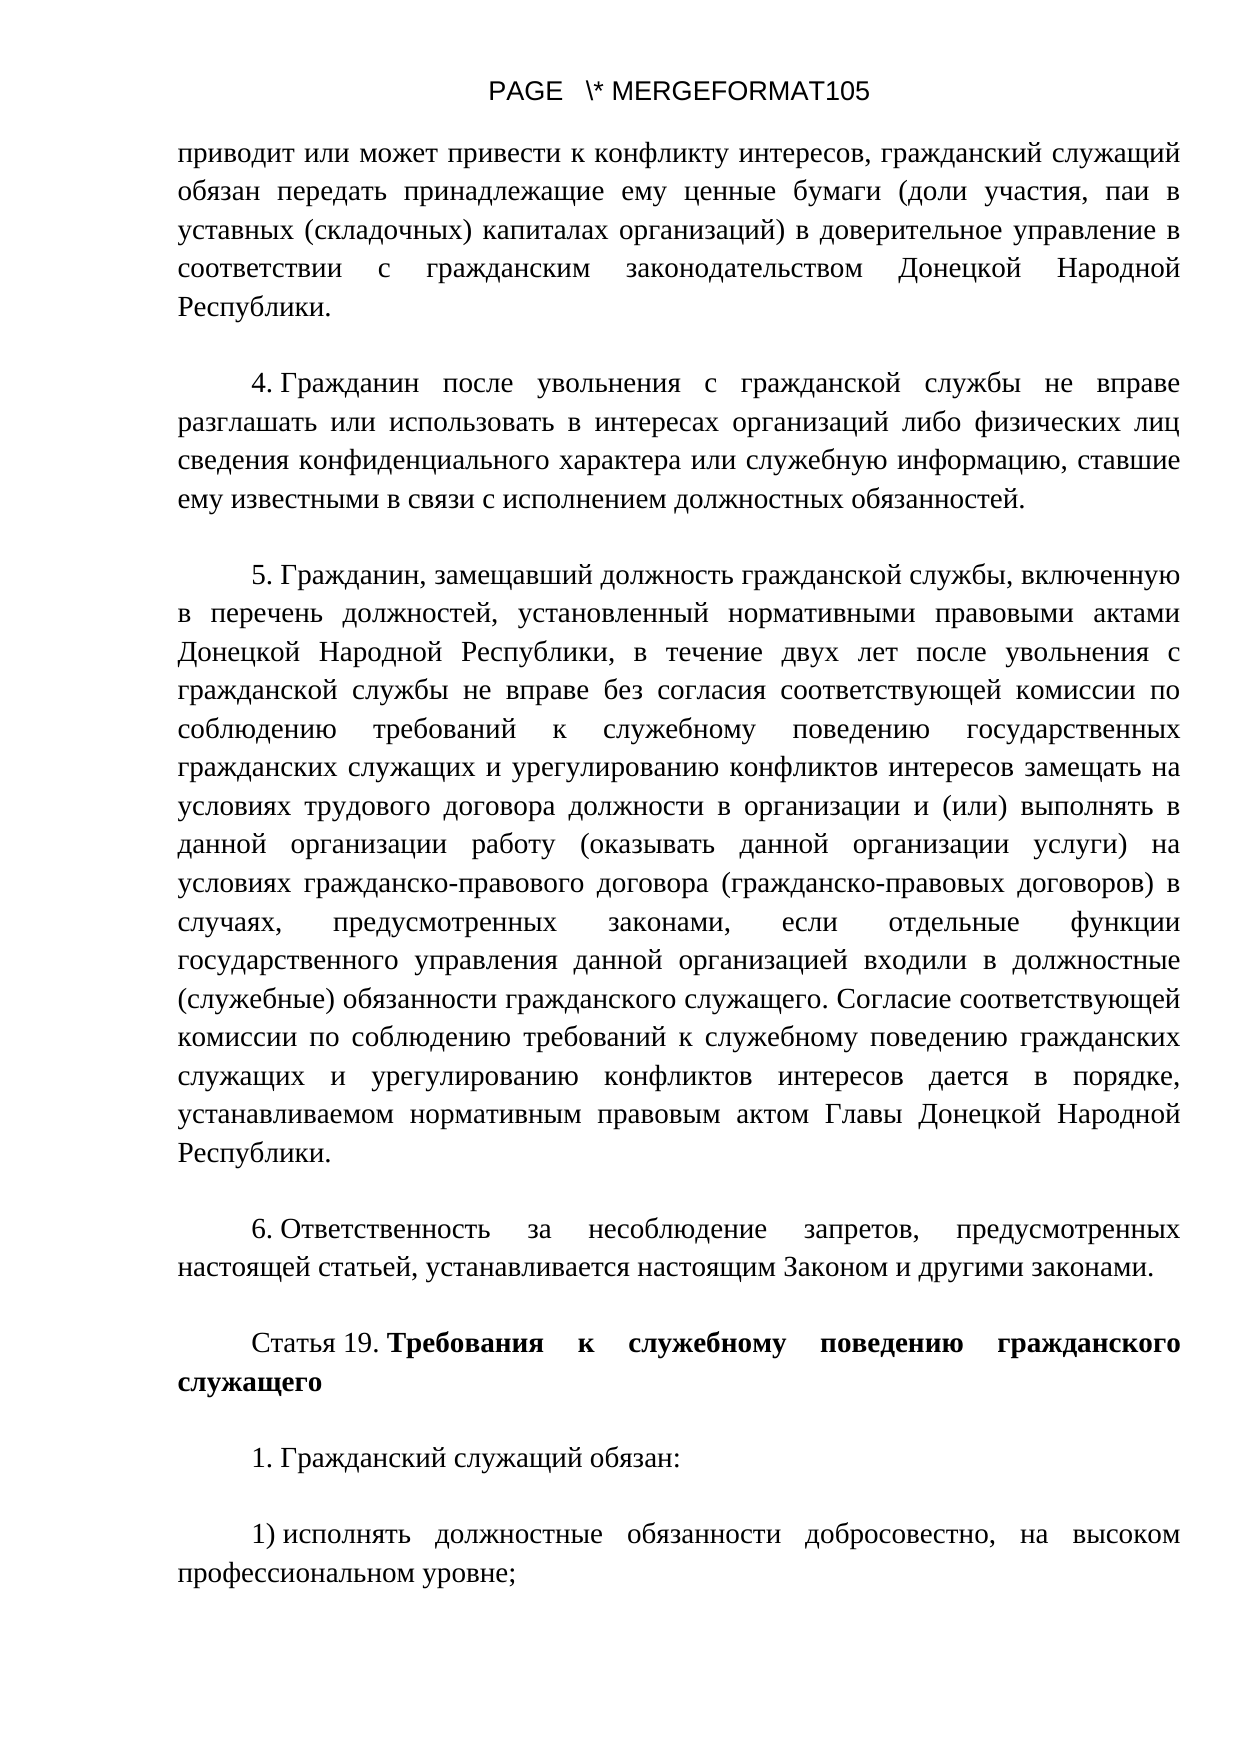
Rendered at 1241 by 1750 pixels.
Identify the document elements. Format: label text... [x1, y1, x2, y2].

text 6. Ответственность за несоблюдение запретов, предусмотренных настоящей статьей, устанавливается настоящим Законом и другими законами. [177, 1211, 1181, 1283]
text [177, 135, 1181, 323]
text 1. Гражданский служащий обязан: [177, 1440, 1181, 1474]
text 1) исполнять должностные обязанности добросовестно, на высоком профессиональном уровне; [177, 1516, 1181, 1588]
text 5. Гражданин, замещавший должность гражданской службы, включенную в перечень должностей, установленный нормативными правовыми актами Донецкой Народной Республики, в течение двух лет после увольнения с гражданской службы не вправе без согласия соответствующей комиссии по соблюдению требований к служебному поведению государственных гражданских служащих и урегулированию конфликтов интересов замещать на условиях трудового договора должности в организации и (или) выполнять в данной организации работу (оказывать данной организации услуги) на условиях гражданско-правового договора (гражданско-правовых договоров) в случаях, предусмотренных законами, если отдельные функции государственного управления данной организацией входили в должностные (служебные) обязанности гражданского служащего. Согласие соответствующей комиссии по соблюдению требований к служебному поведению гражданских служащих и урегулированию конфликтов интересов дается в порядке, устанавливаемом нормативным правовым актом Главы Донецкой Народной Республики. [177, 557, 1181, 1168]
text 4. Гражданин после увольнения с гражданской службы не вправе разглашать или использовать в интересах организаций либо физических лиц сведения конфиденциального характера или служебную информацию, ставшие ему известными в связи с исполнением должностных обязанностей. [177, 365, 1181, 514]
text Статья 19. Требования к служебному поведению гражданского служащего [177, 1326, 1181, 1398]
